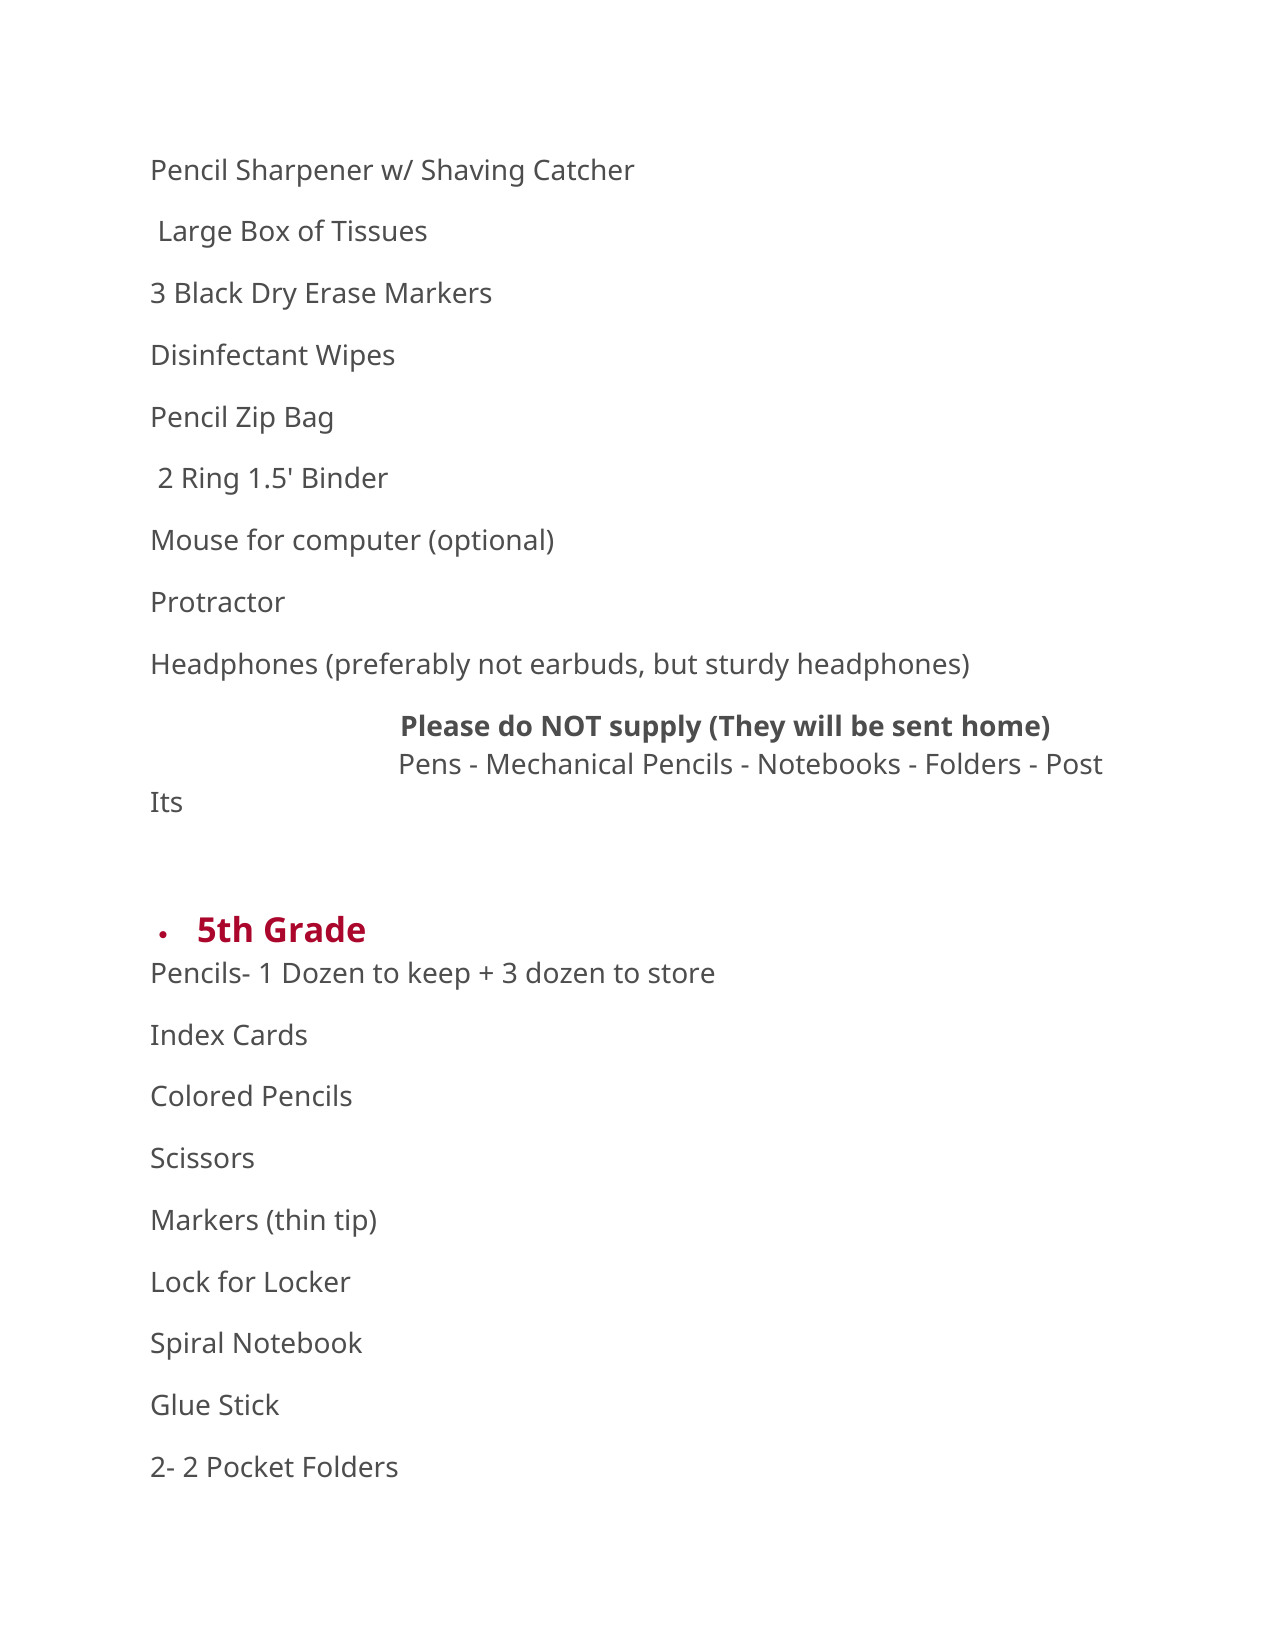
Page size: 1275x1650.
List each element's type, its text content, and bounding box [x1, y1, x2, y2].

text Large Box of Tissues [150, 212, 1125, 250]
text Pens - Mechanical Pencils - Notebooks - Folders - Post Its [150, 744, 1125, 821]
text Pencils- 1 Dozen to keep + 3 dozen to store [150, 953, 1125, 991]
list 5th Grade [159, 906, 1125, 953]
text 2 Ring 1.5' Binder [150, 459, 1125, 497]
text Lock for Locker [150, 1262, 1125, 1300]
text Scissors [150, 1138, 1125, 1177]
text Colored Pencils [150, 1077, 1125, 1115]
text Mouse for computer (optional) [150, 521, 1125, 559]
text 2- 2 Pocket Folders [150, 1447, 1125, 1486]
text Headphones (preferably not earbuds, but sturdy headphones) [150, 644, 1125, 682]
text Glue Stick [150, 1385, 1125, 1424]
text Pencil Zip Bag [150, 397, 1125, 435]
text Please do NOT supply (They will be sent home) [400, 706, 1125, 744]
text Disinfectant Wipes [150, 335, 1125, 374]
text Protractor [150, 582, 1125, 621]
text Pencil Sharpener w/ Shaving Catcher [150, 150, 1125, 188]
text Markers (thin tip) [150, 1200, 1125, 1238]
text Spiral Notebook [150, 1324, 1125, 1362]
text 3 Black Dry Erase Markers [150, 273, 1125, 312]
text Index Cards [150, 1015, 1125, 1053]
